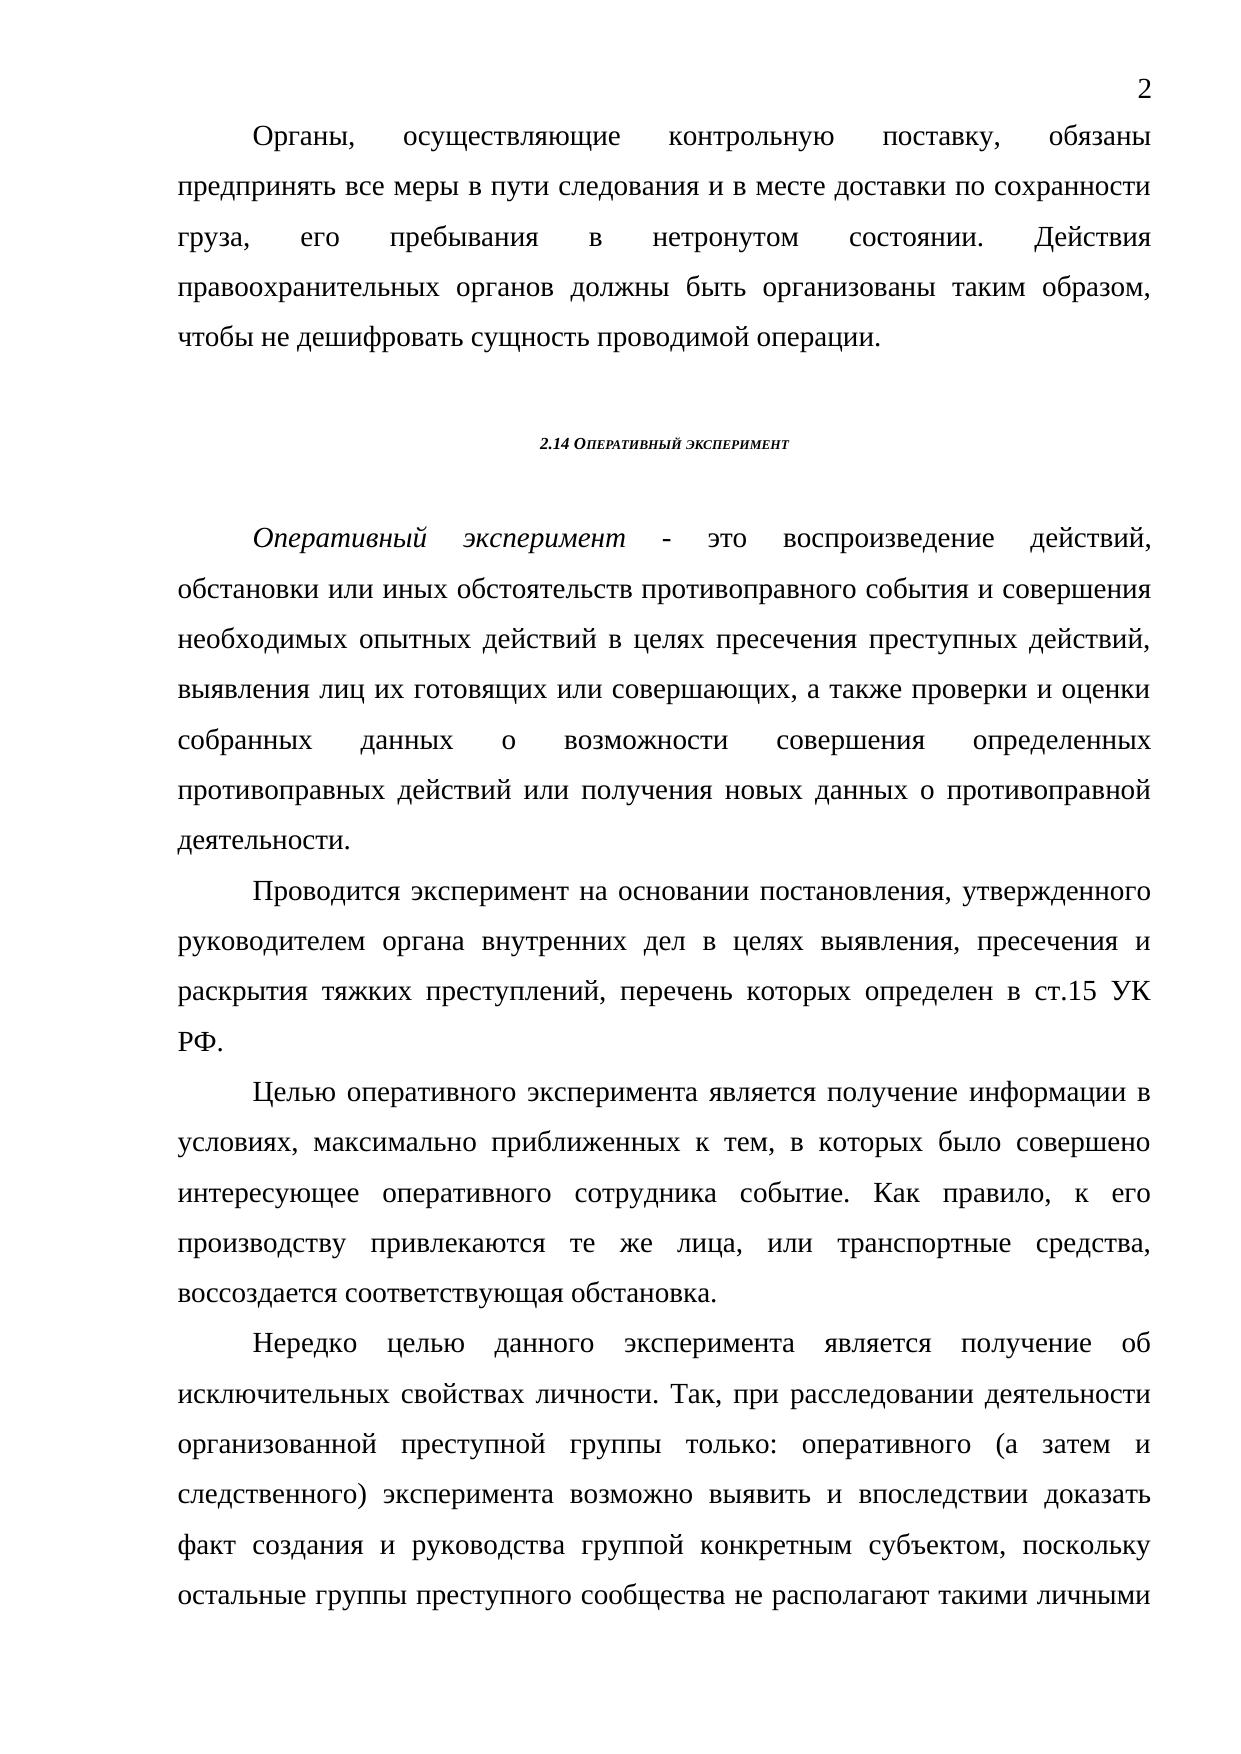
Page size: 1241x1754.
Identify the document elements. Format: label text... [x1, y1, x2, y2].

text Проводится эксперимент на основании постановления, утвержденного руководителем органа внутренних дел в целях выявления, пресечения и раскрытия тяжких преступлений, перечень которых определен в ст.15 УК РФ. [177, 873, 1152, 1057]
subtitle 2.14 Оперативный эксперимент [177, 420, 1152, 453]
text Органы, осуществляющие контрольную поставку, обязаны предпринять все меры в пути следования и в месте доставки по сохранности груза, его пребывания в нетронутом состоянии. Действия правоохранительных органов должны быть организованы таким образом, чтобы не дешифровать сущность проводимой операции. [177, 118, 1152, 353]
text Оперативный эксперимент - это воспроизведение действий, обстановки или иных обстоятельств противоправного события и совершения необходимых опытных действий в целях пресечения преступных действий, выявления лиц их готовящих или совершающих, а также проверки и оценки собранных данных о возможности совершения определенных противоправных действий или получения новых данных о противоправной деятельности. [177, 521, 1152, 856]
text Целью оперативного эксперимента является получение информации в условиях, максимально приближенных к тем, в которых было совершено интересующее оперативного сотрудника событие. Как правило, к его производству привлекаются те же лица, или транспортные средства, воссоздается соответствующая обстановка. [177, 1074, 1152, 1309]
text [177, 1326, 1152, 1611]
